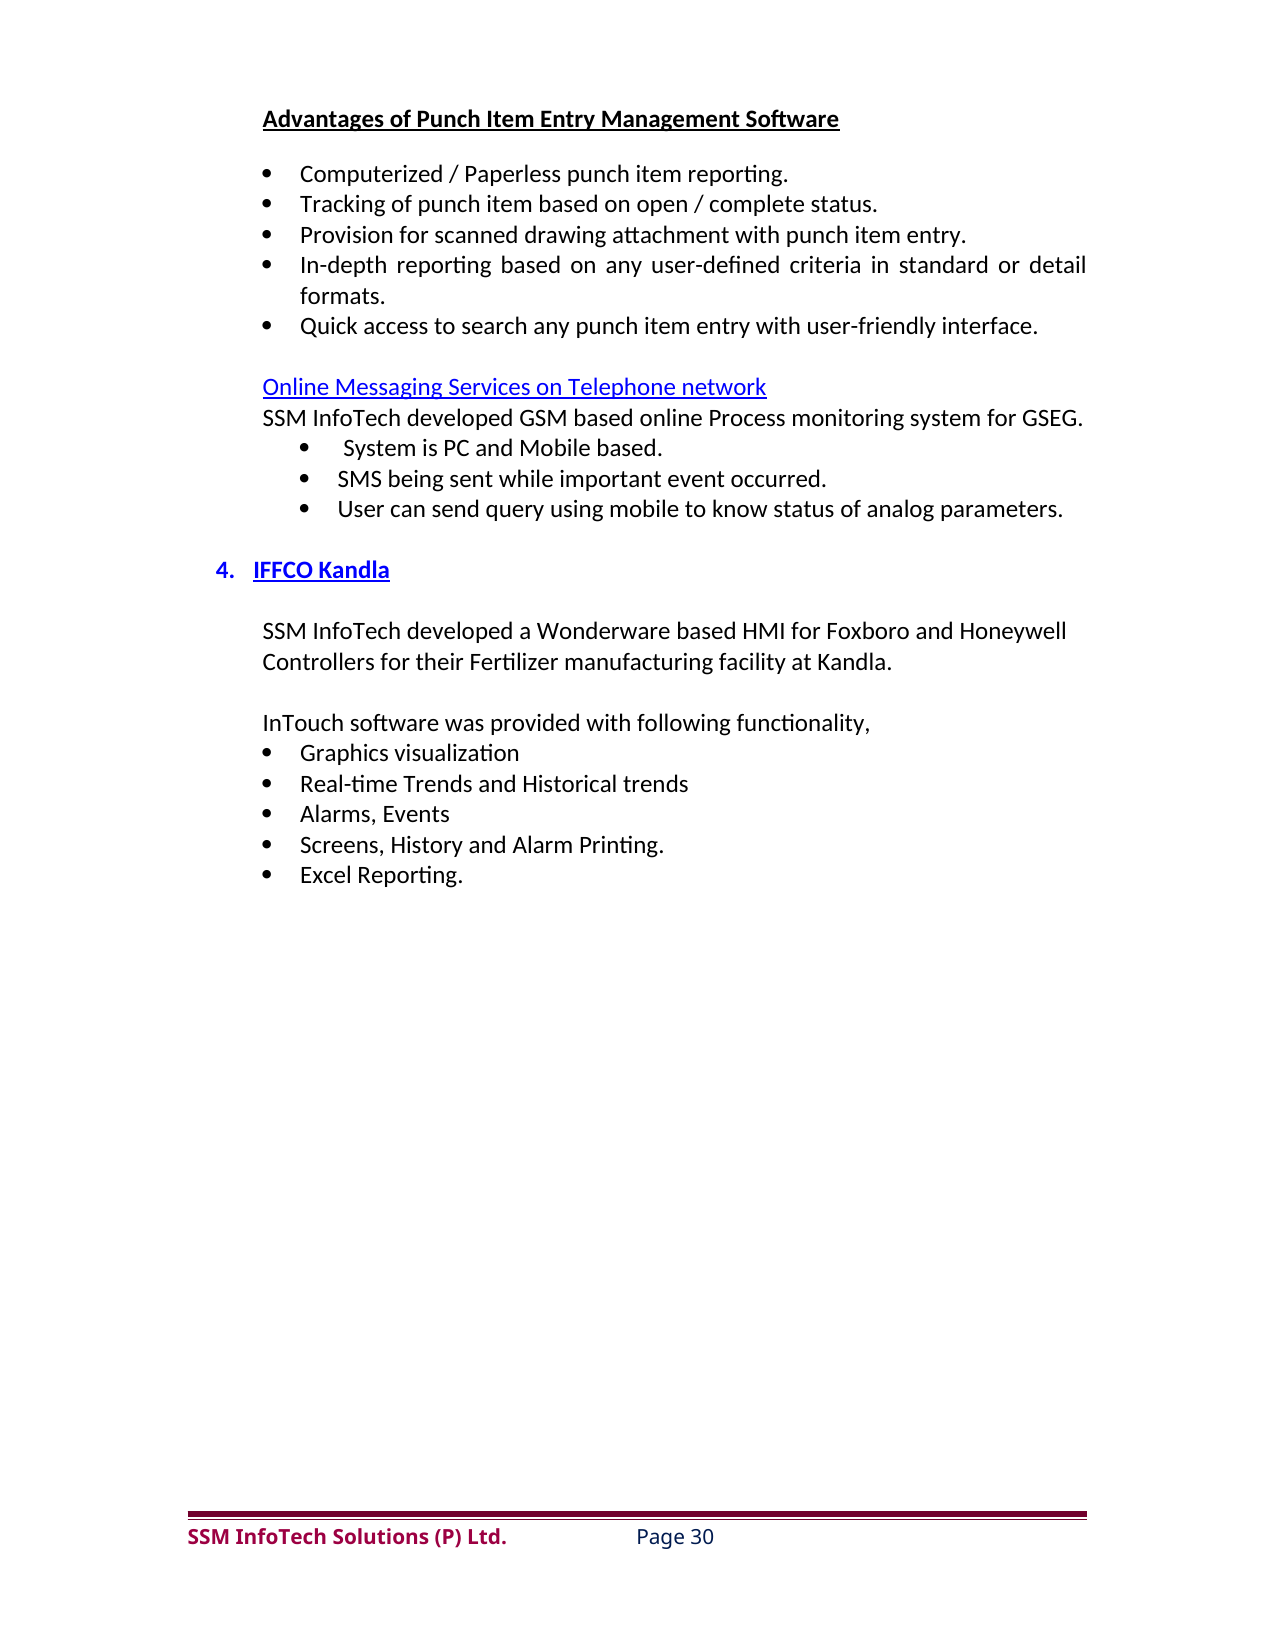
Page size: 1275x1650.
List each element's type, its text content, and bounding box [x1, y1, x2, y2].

list Computerized / Paperless punch item reporting. [262, 158, 1087, 188]
list User can send query using mobile to know status of analog parameters. [300, 493, 1087, 524]
list System is PC and Mobile based. [300, 432, 1087, 463]
list Quick access to search any punch item entry with user-friendly interface. [262, 310, 1087, 341]
list IFFCO Kandla [216, 554, 1087, 585]
text SSM InfoTech developed GSM based online Process monitoring system for GSEG. [187, 402, 1087, 432]
list Screens, History and Alarm Printing. [262, 829, 1087, 860]
list Alarms, Events [262, 799, 1087, 829]
list In-depth reporting based on any user-defined criteria in standard or detail formats. [262, 249, 1087, 310]
text Online Messaging Services on Telephone network [262, 371, 1087, 402]
list Tracking of punch item based on open / complete status. [262, 188, 1087, 219]
list Provision for scanned drawing attachment with punch item entry. [262, 219, 1087, 249]
list SMS being sent while important event occurred. [300, 463, 1087, 493]
list Real-time Trends and Historical trends [262, 768, 1087, 799]
text SSM InfoTech developed a Wonderware based HMI for Foxboro and Honeywell Controllers for their Fertilizer manufacturing facility at Kandla. [262, 616, 1087, 677]
subtitle Advantages of Punch Item Entry Management Software [262, 103, 1087, 134]
list Graphics visualization [262, 738, 1087, 768]
text InTouch software was provided with following functionality, [262, 707, 1087, 738]
list Excel Reporting. [262, 860, 1087, 890]
